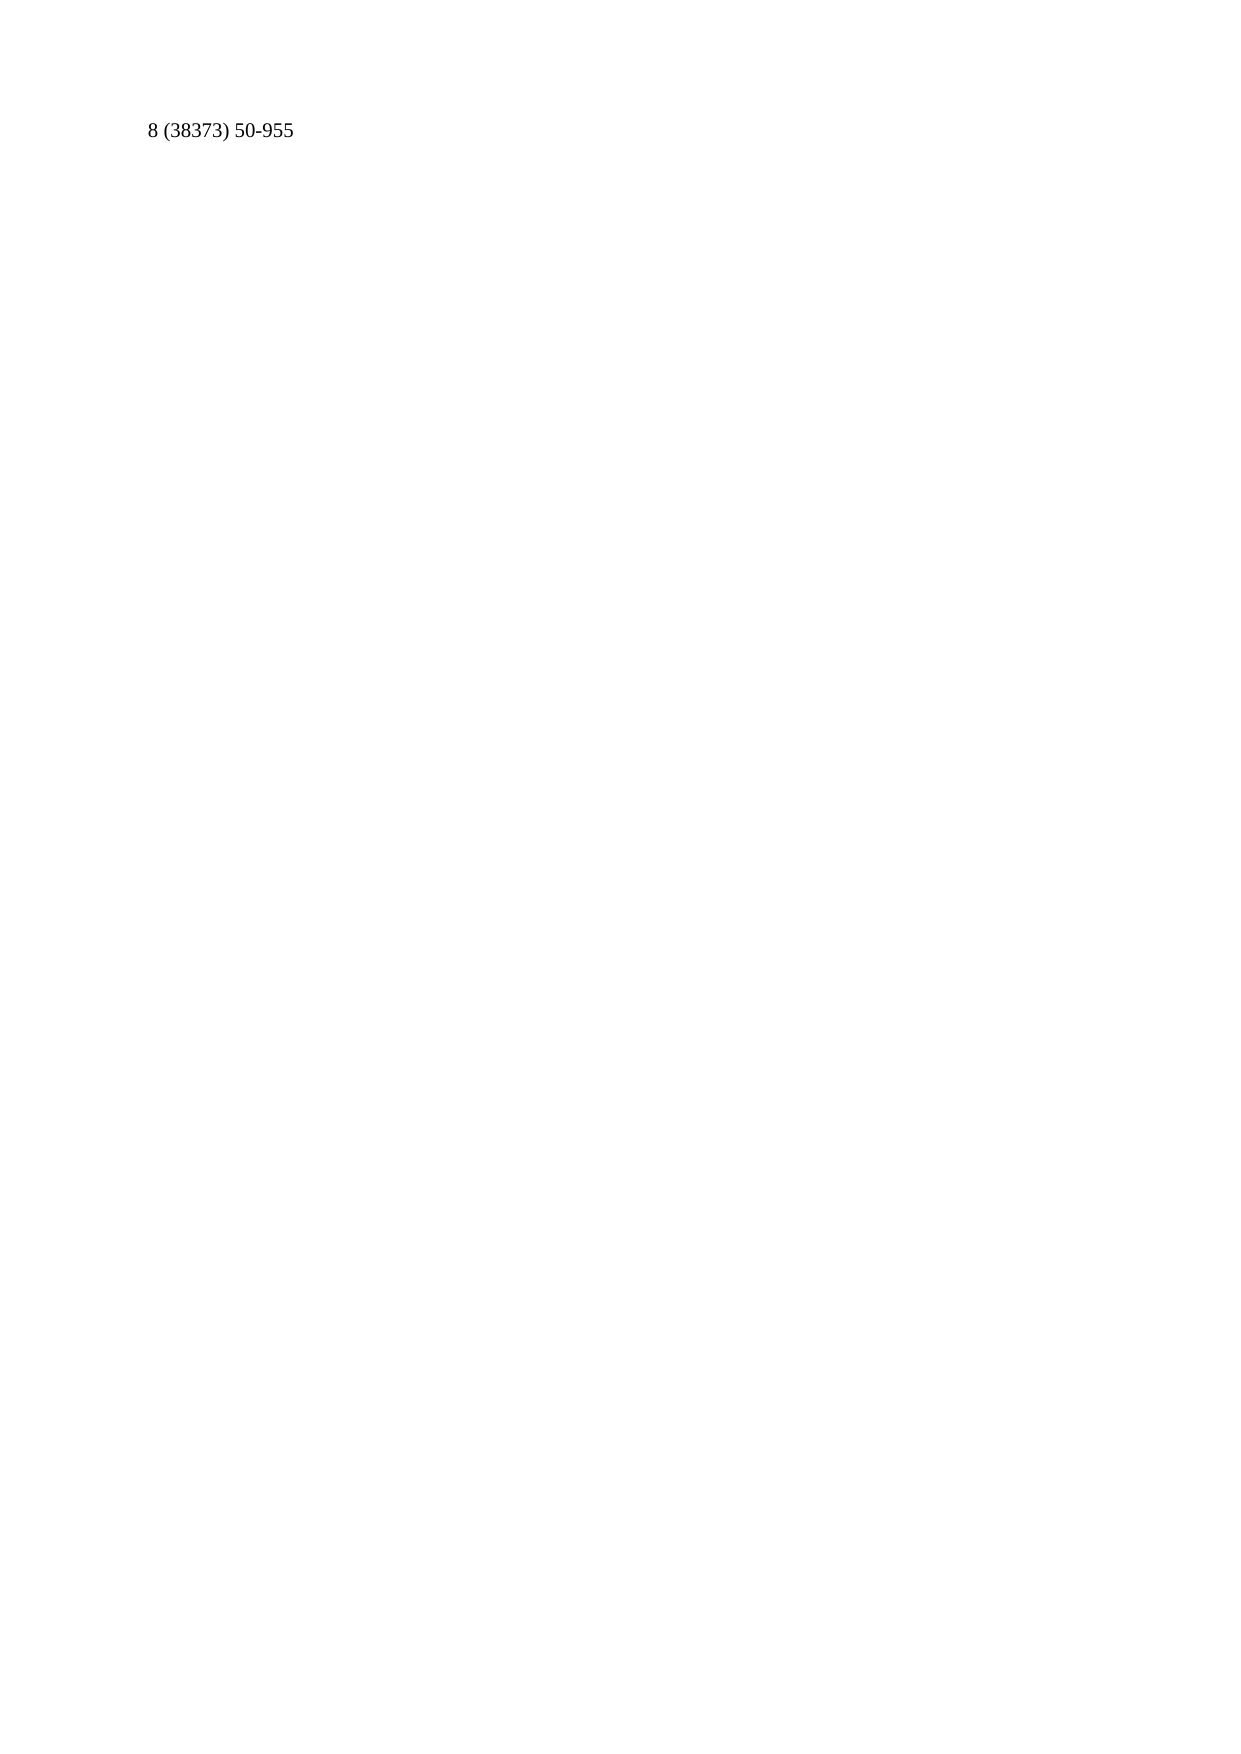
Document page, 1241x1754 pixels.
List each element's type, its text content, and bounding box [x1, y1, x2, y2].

text 8 (38373) 50-955 [148, 118, 1181, 142]
